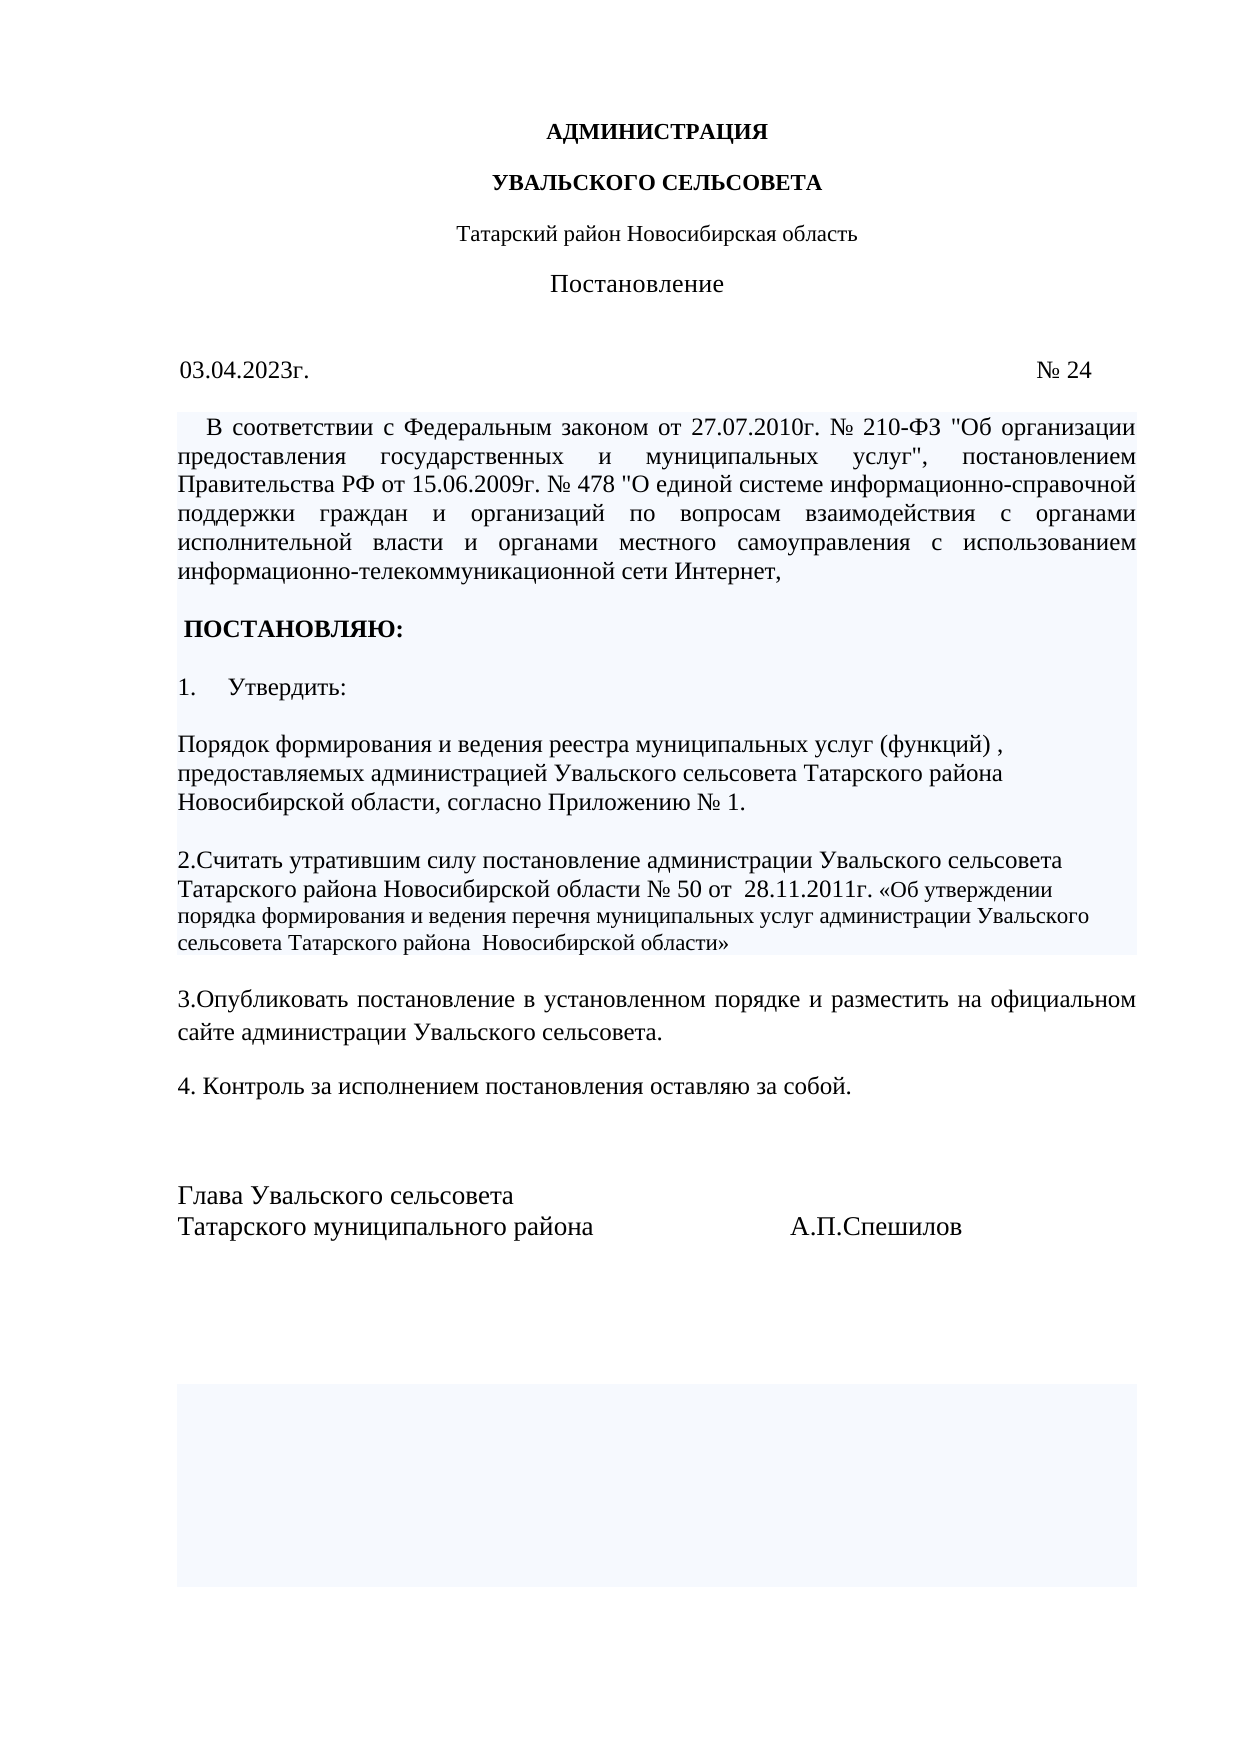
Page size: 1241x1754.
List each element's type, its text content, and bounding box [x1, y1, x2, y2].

text Постановление [177, 271, 1127, 297]
text ПОСТАНОВЛЯЮ: [177, 614, 1137, 642]
text Татарского муниципального района А.П.Спешилов [177, 1210, 1137, 1241]
text Глава Увальского сельсовета [177, 1179, 1137, 1210]
text 4. Контроль за исполнением постановления оставляю за собой. [177, 1071, 1137, 1100]
text Татарский район Новосибирская область [177, 220, 1137, 247]
text Порядок формирования и ведения реестра муниципальных услуг (функций) , предоставляемых администрацией Увальского сельсовета Татарского района Новосибирской области, согласно Приложению № 1. [177, 729, 1137, 816]
text 1. Утвердить: [177, 672, 1137, 700]
text 2.Считать утратившим силу постановление администрации Увальского сельсовета Татарского района Новосибирской области № 50 от 28.11.2011г. «Об утверждении порядка формирования и ведения перечня муниципальных услуг администрации Увальского сельсовета Татарского района Новосибирской области» [177, 845, 1137, 955]
text УВАЛЬСКОГО СЕЛЬСОВЕТА [177, 169, 1137, 196]
text В соответствии с Федеральным законом от 27.07.2010г. № 210-ФЗ "Об организации предоставления государственных и муниципальных услуг", постановлением Правительства РФ от 15.06.2009г. № 478 "О единой системе информационно-справочной поддержки граждан и организаций по вопросам взаимодействия с органами исполнительной власти и органами местного самоуправления с использованием информационно-телекоммуникационной сети Интернет, [177, 412, 1137, 584]
text АДМИНИСТРАЦИЯ [177, 118, 1137, 144]
text 3.Опубликовать постановление в установленном порядке и разместить на официальном сайте администрации Увальского сельсовета. [177, 984, 1137, 1046]
text 03.04.2023г. № 24 [179, 361, 1127, 383]
